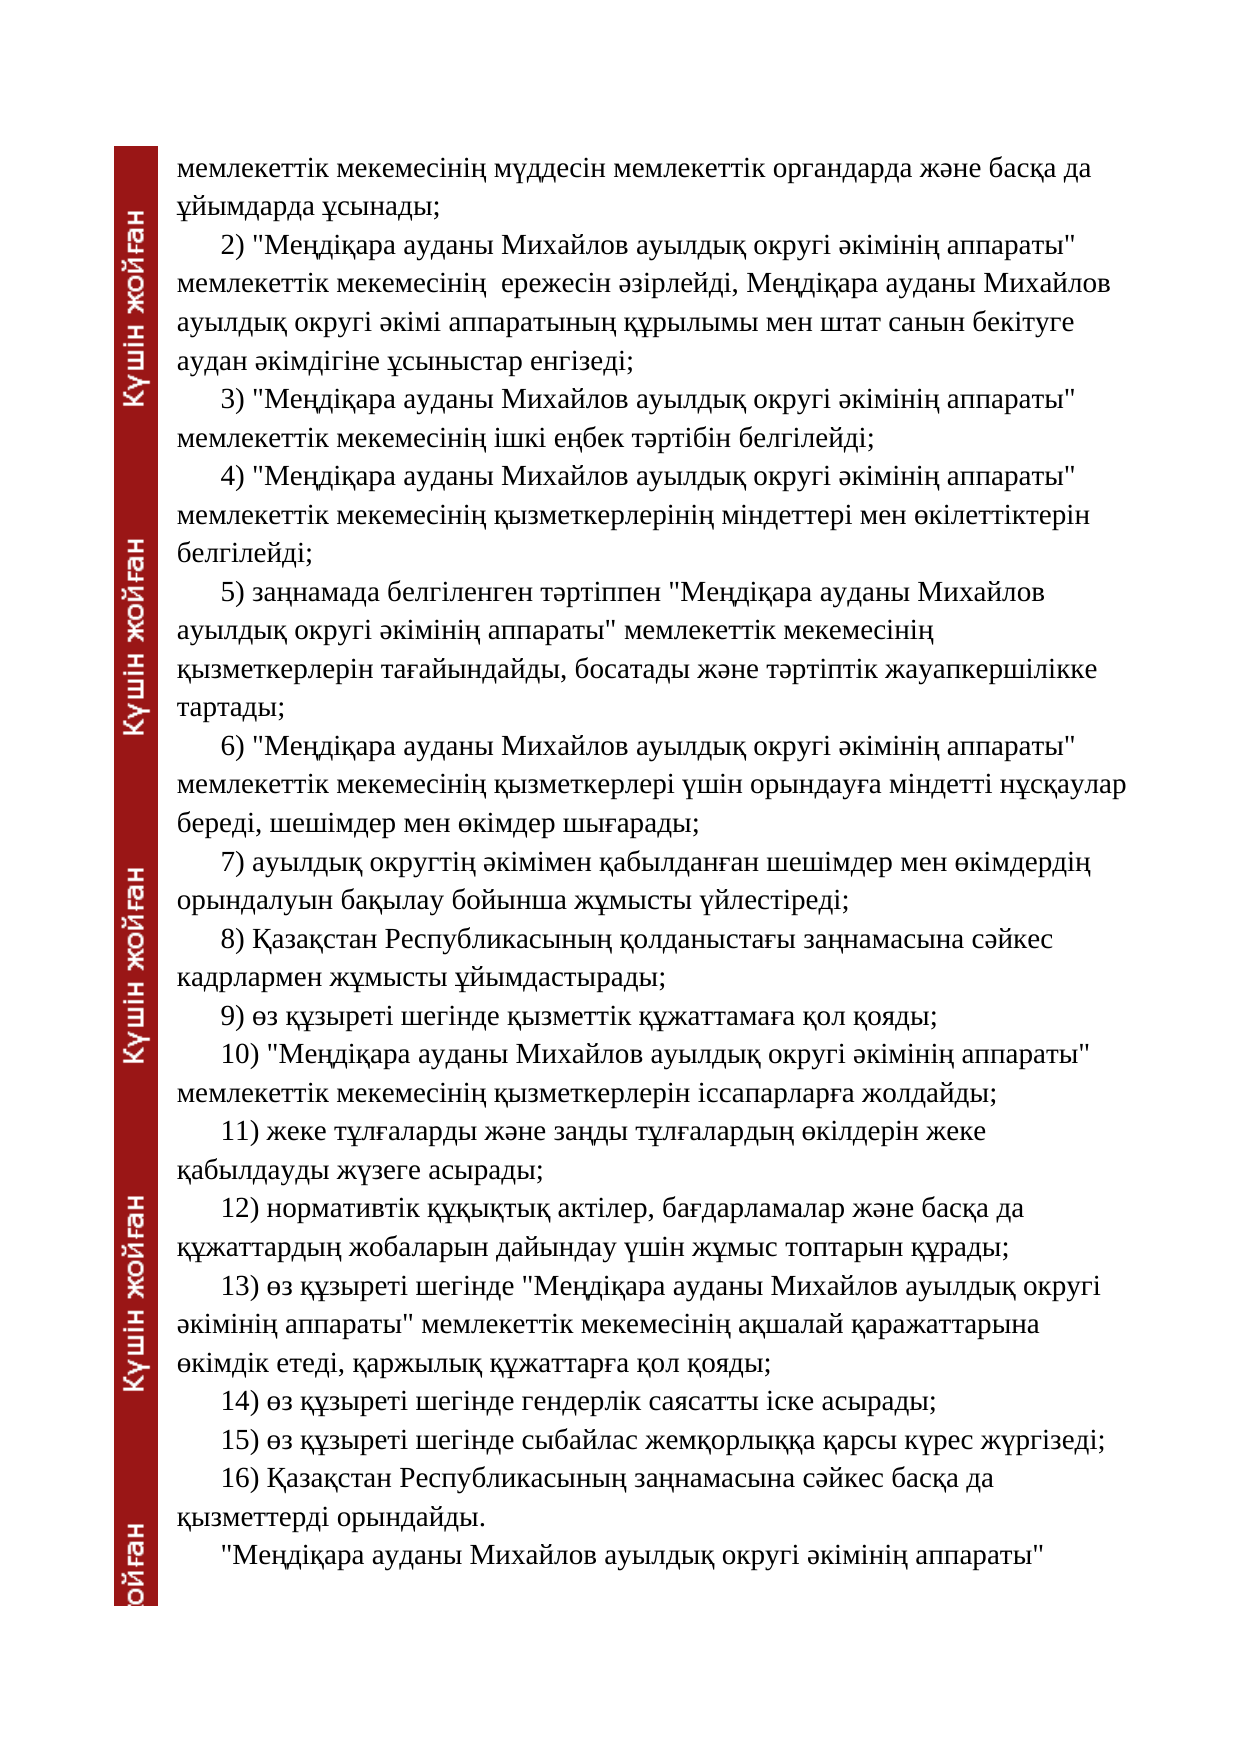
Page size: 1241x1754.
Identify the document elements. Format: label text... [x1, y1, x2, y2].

picture [114, 146, 158, 150]
picture [114, 1571, 158, 1606]
